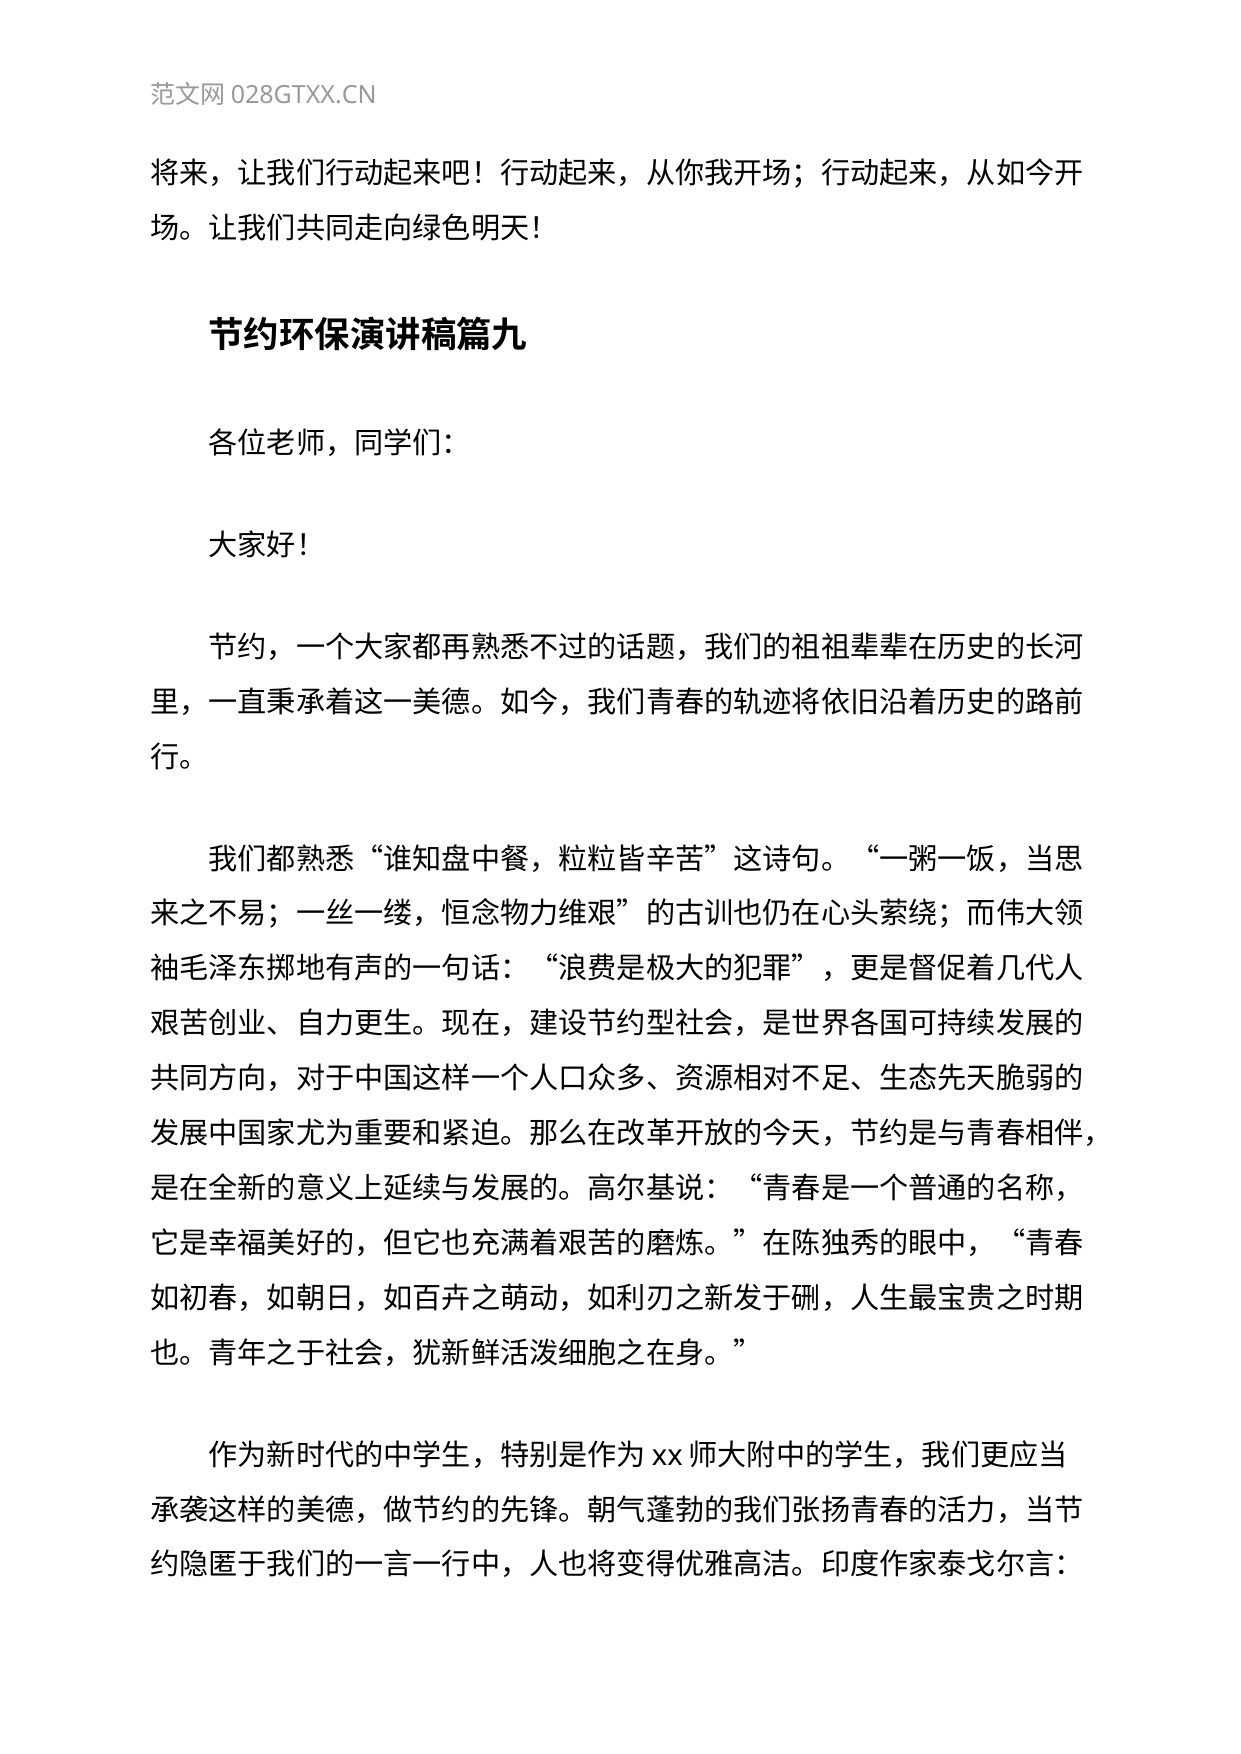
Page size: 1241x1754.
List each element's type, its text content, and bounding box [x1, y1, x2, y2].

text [150, 150, 1090, 247]
text 我们都熟悉“谁知盘中餐，粒粒皆辛苦”这诗句。“一粥一饭，当思来之不易；一丝一缕，恒念物力维艰”的古训也仍在心头萦绕；而伟大领袖毛泽东掷地有声的一句话：“浪费是极大的犯罪”，更是督促着几代人艰苦创业、自力更生。现在，建设节约型社会，是世界各国可持续发展的共同方向，对于中国这样一个人口众多、资源相对不足、生态先天脆弱的发展中国家尤为重要和紧迫。那么在改革开放的今天，节约是与青春相伴，是在全新的意义上延续与发展的。高尔基说：“青春是一个普通的名称，它是幸福美好的，但它也充满着艰苦的磨炼。”在陈独秀的眼中，“青春如初春，如朝日，如百卉之萌动，如利刃之新发于硎，人生最宝贵之时期也。青年之于社会，犹新鲜活泼细胞之在身。” [150, 835, 1090, 1372]
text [150, 1431, 1090, 1583]
text 大家好！ [150, 522, 1090, 564]
text 节约，一个大家都再熟悉不过的话题，我们的祖祖辈辈在历史的长河里，一直秉承着这一美德。如今，我们青春的轨迹将依旧沿着历史的路前行。 [150, 624, 1090, 776]
text 各位老师，同学们： [150, 420, 1090, 462]
text 节约环保演讲稿篇九 [150, 307, 1090, 358]
